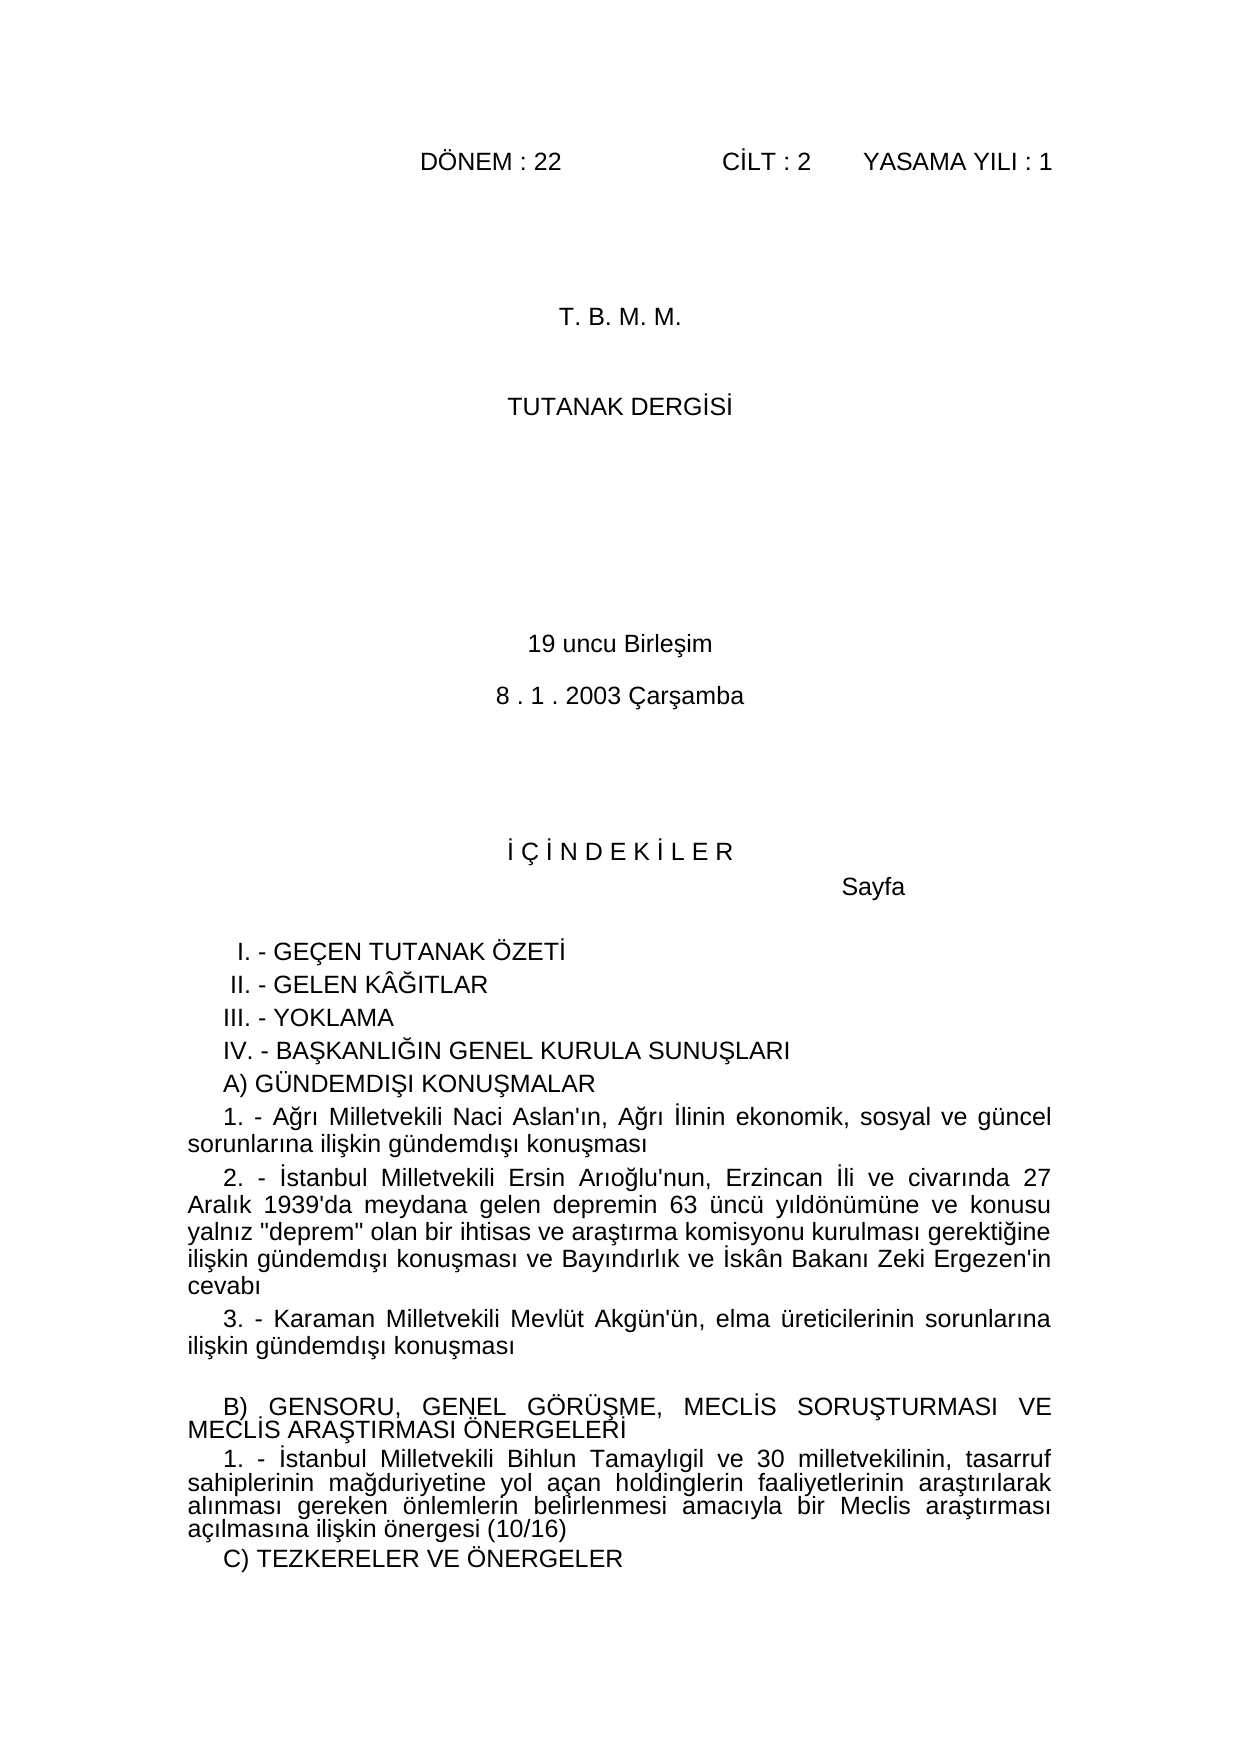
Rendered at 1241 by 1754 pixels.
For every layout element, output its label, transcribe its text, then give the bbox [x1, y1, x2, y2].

text TUTANAK DERGİSİ [187, 348, 1053, 432]
text B) GENSORU, GENEL GÖRÜŞME, MECLİS SORUŞTURMASI VE MECLİS ARAŞTIRMASI ÖNERGELERİ [187, 1397, 1053, 1443]
text 3. - Karaman Milletvekili Mevlüt Akgün'ün, elma üreticilerinin sorunlarına ilişkin gündemdışı konuşması [187, 1306, 1053, 1360]
text 1. - İstanbul Milletvekili Bihlun Tamaylıgil ve 30 milletvekilinin, tasarruf sahiplerinin mağduriyetine yol açan holdinglerin faaliyetlerinin araştırılarak alınması gereken önlemlerin belirlenmesi amacıyla bir Meclis araştırması açılmasına ilişkin önergesi (10/16) [187, 1449, 1053, 1543]
text 19 uncu Birleşim [187, 616, 1053, 662]
text 1. - Ağrı Milletvekili Naci Aslan'ın, Ağrı İlinin ekonomik, sosyal ve güncel sorunlarına ilişkin gündemdışı konuşması [187, 1104, 1053, 1158]
text T. B. M. M. [187, 259, 1053, 342]
text III. - YOKLAMA [187, 1005, 1053, 1032]
text I. - GEÇEN TUTANAK ÖZETİ [187, 939, 1053, 966]
text İ Ç İ N D E K İ L E R [187, 823, 1053, 869]
text A) GÜNDEMDIŞI KONUŞMALAR [187, 1071, 1053, 1098]
text DÖNEM : 22 CİLT : 2 YASAMA YILI : 1 [187, 150, 1053, 175]
text 2. - İstanbul Milletvekili Ersin Arıoğlu'nun, Erzincan İli ve civarında 27 Aralık 1939'da meydana gelen depremin 63 üncü yıldönümüne ve konusu yalnız "deprem" olan bir ihtisas ve araştırma komisyonu kurulması gerektiğine ilişkin gündemdışı konuşması ve Bayındırlık ve İskân Bakanı Zeki Ergezen'in cevabı [187, 1164, 1053, 1300]
text 8 . 1 . 2003 Çarşamba [187, 668, 1053, 714]
text II. - GELEN KÂĞITLAR [187, 972, 1053, 999]
text IV. - BAŞKANLIĞIN GENEL KURULA SUNUŞLARI [187, 1038, 1053, 1065]
text C) TEZKERELER VE ÖNERGELER [187, 1548, 1053, 1572]
text Sayfa [187, 875, 1053, 900]
